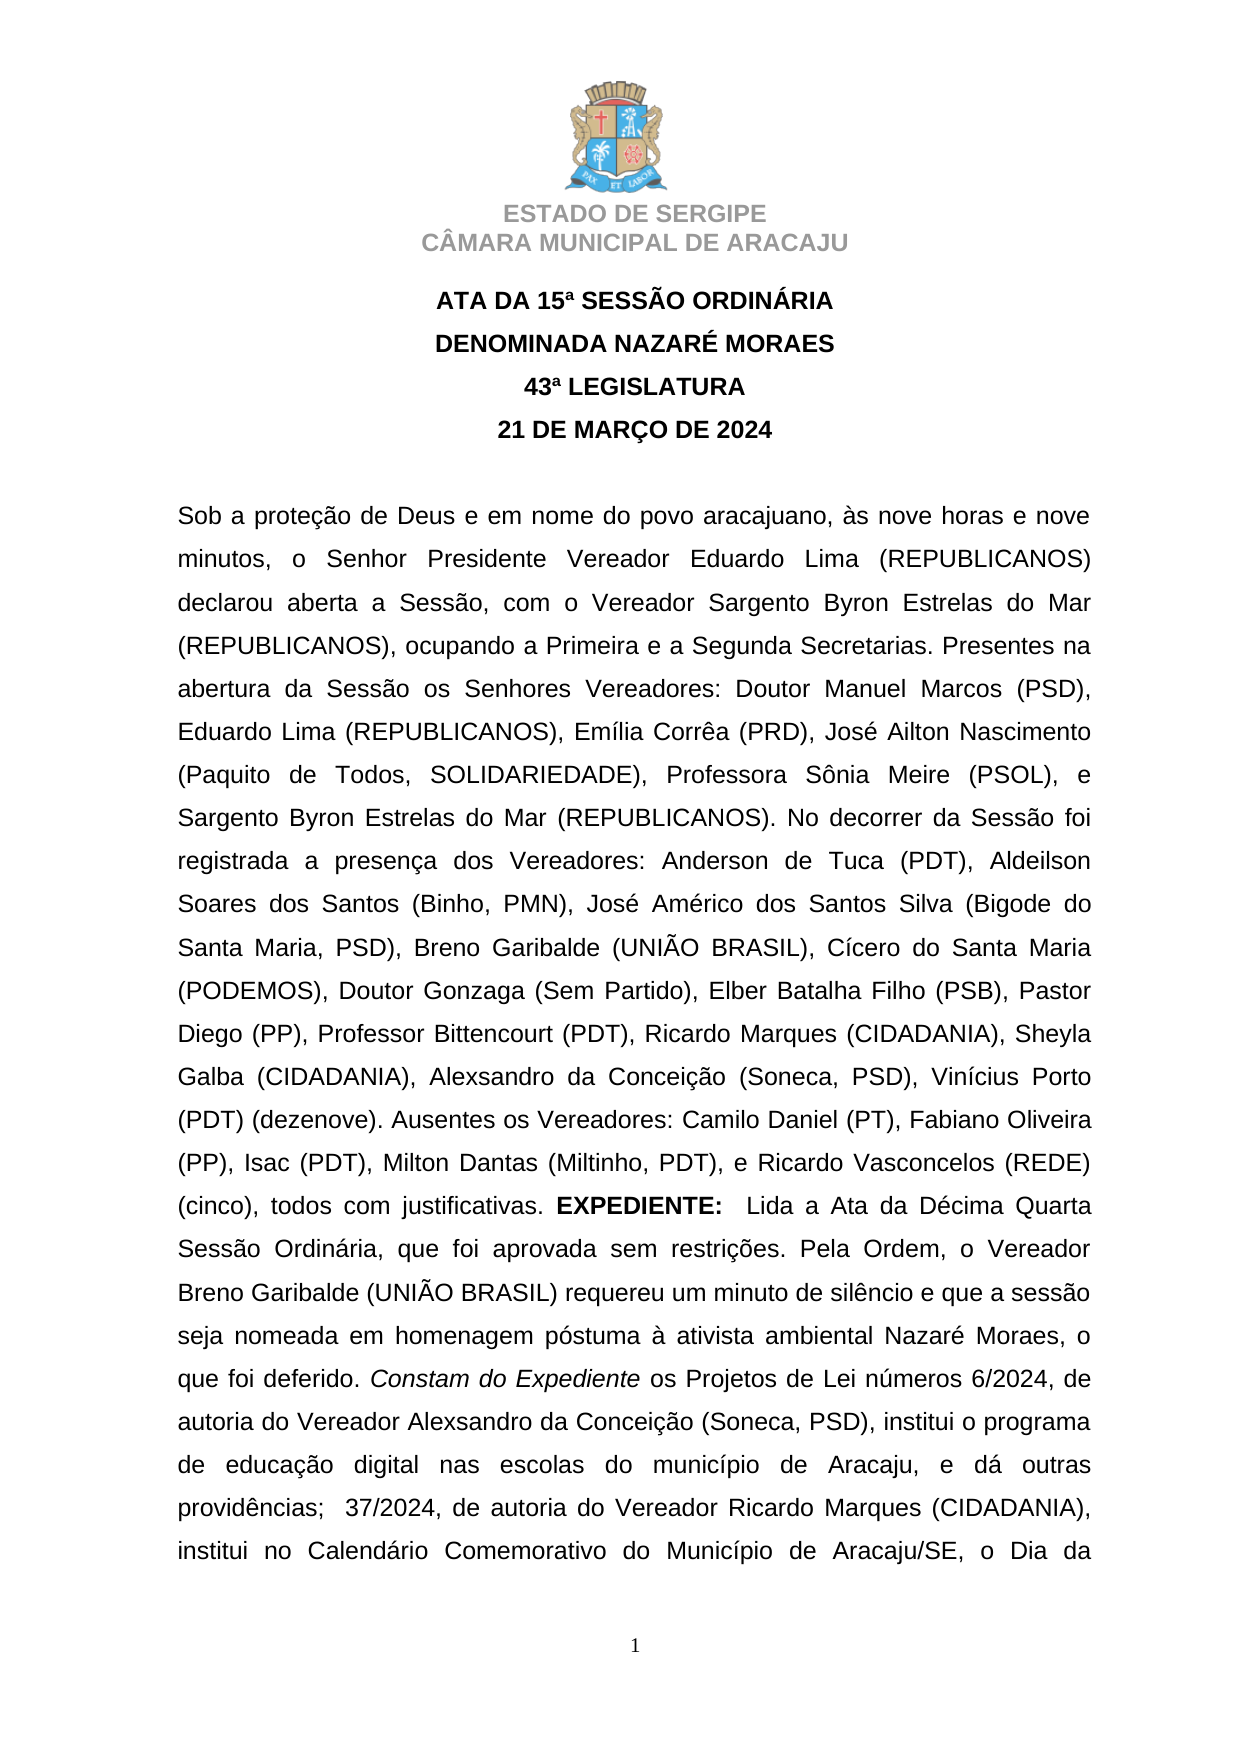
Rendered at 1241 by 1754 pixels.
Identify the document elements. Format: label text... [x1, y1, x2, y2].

text DENOMINADA NAZARÉ MORAES [177, 329, 1092, 358]
text 21 DE MARÇO DE 2024 [177, 415, 1092, 444]
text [177, 501, 1092, 1565]
text 43ª LEGISLATURA [177, 372, 1092, 401]
picture [560, 73, 672, 200]
text ATA DA 15ª SESSÃO ORDINÁRIA [177, 286, 1092, 314]
